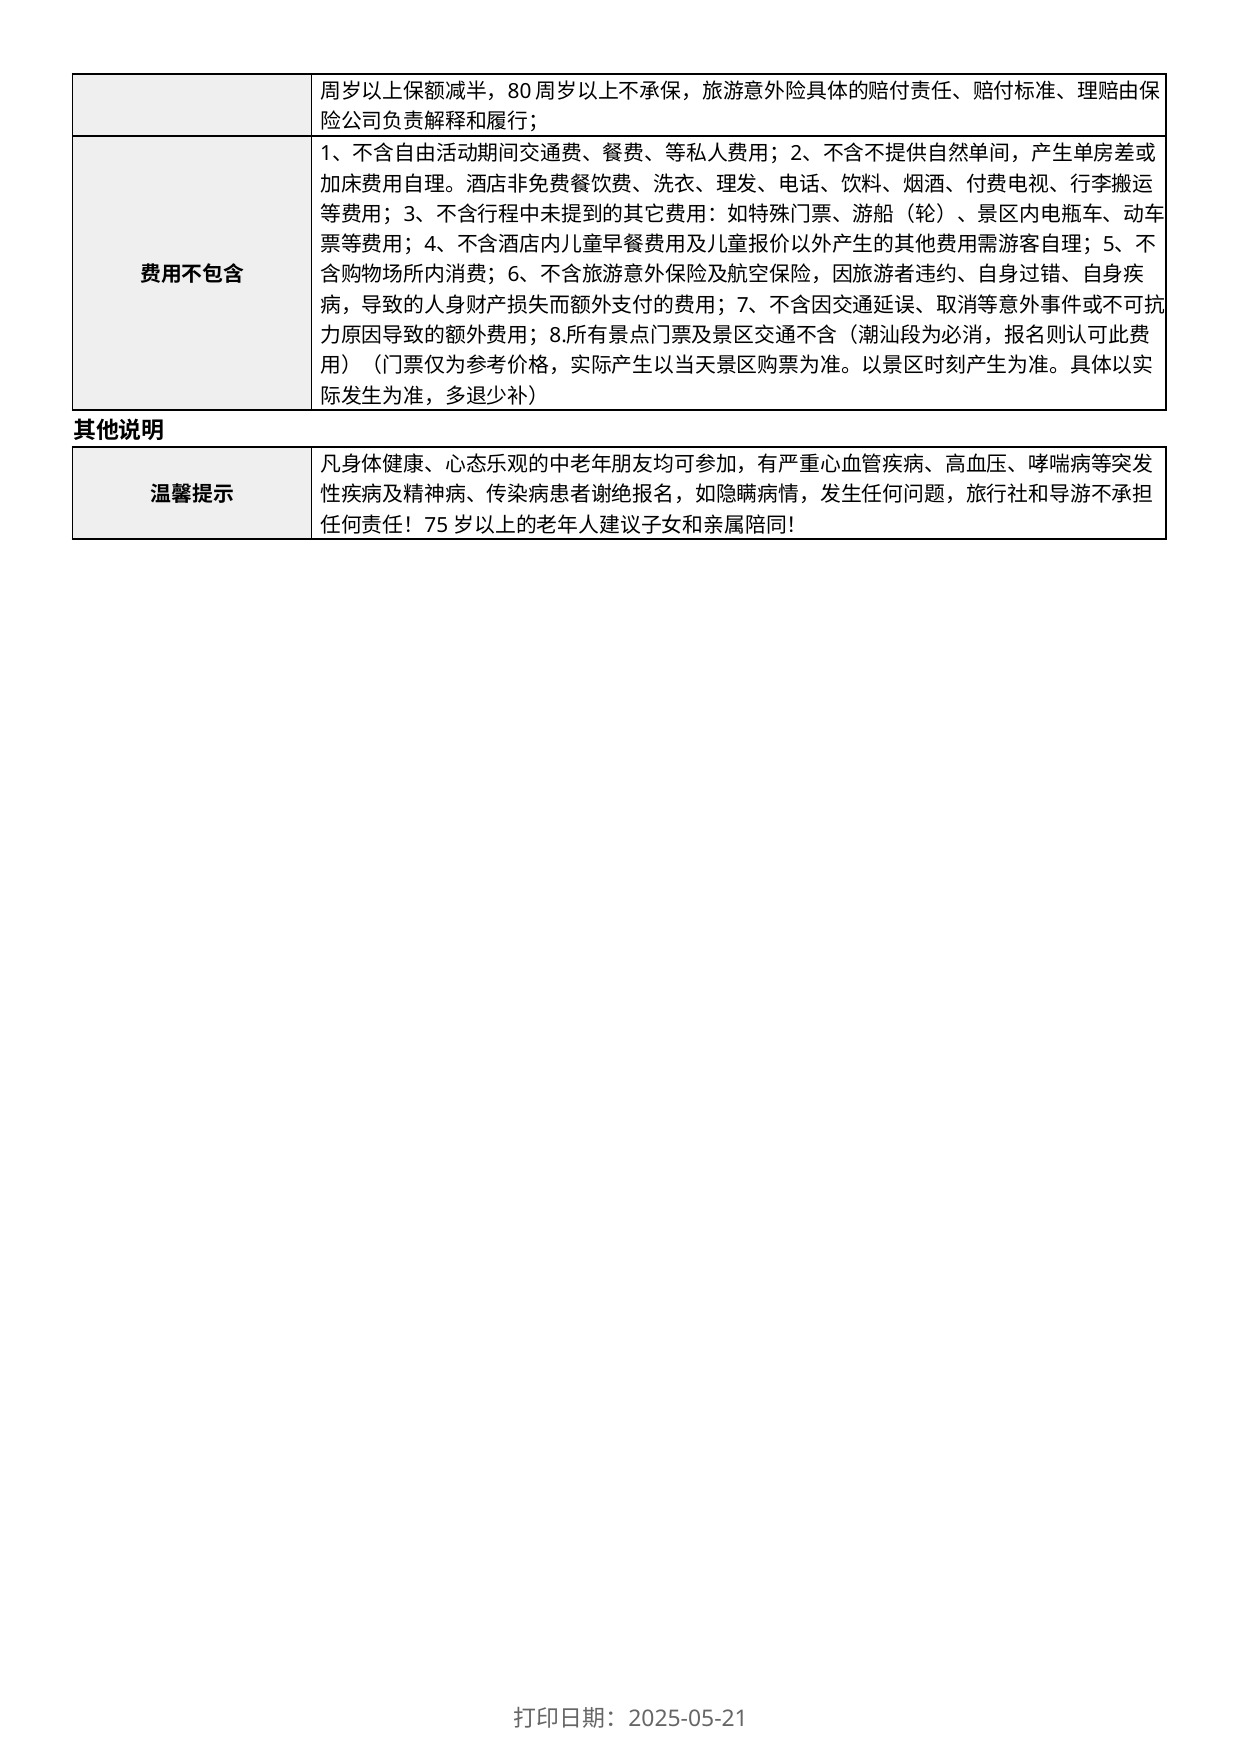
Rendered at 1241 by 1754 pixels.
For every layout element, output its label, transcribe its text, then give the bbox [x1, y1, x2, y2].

table_header 温馨提示 [73, 448, 311, 538]
text 其他说明 [73, 412, 1167, 445]
table_header 费用包含 [73, 75, 311, 135]
table_cell 费用不包含 [73, 137, 311, 409]
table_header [312, 75, 1165, 135]
table_header 凡身体健康、心态乐观的中老年朋友均可参加，有严重心血管疾病、高血压、哮喘病等突发性疾病及精神病、传染病患者谢绝报名，如隐瞒病情，发生任何问题，旅行社和导游不承担任何责任！75 岁以上的老年人建议子女和亲属陪同！ [312, 448, 1165, 538]
table_cell 1、不含自由活动期间交通费、餐费、等私人费用； [312, 137, 1165, 409]
